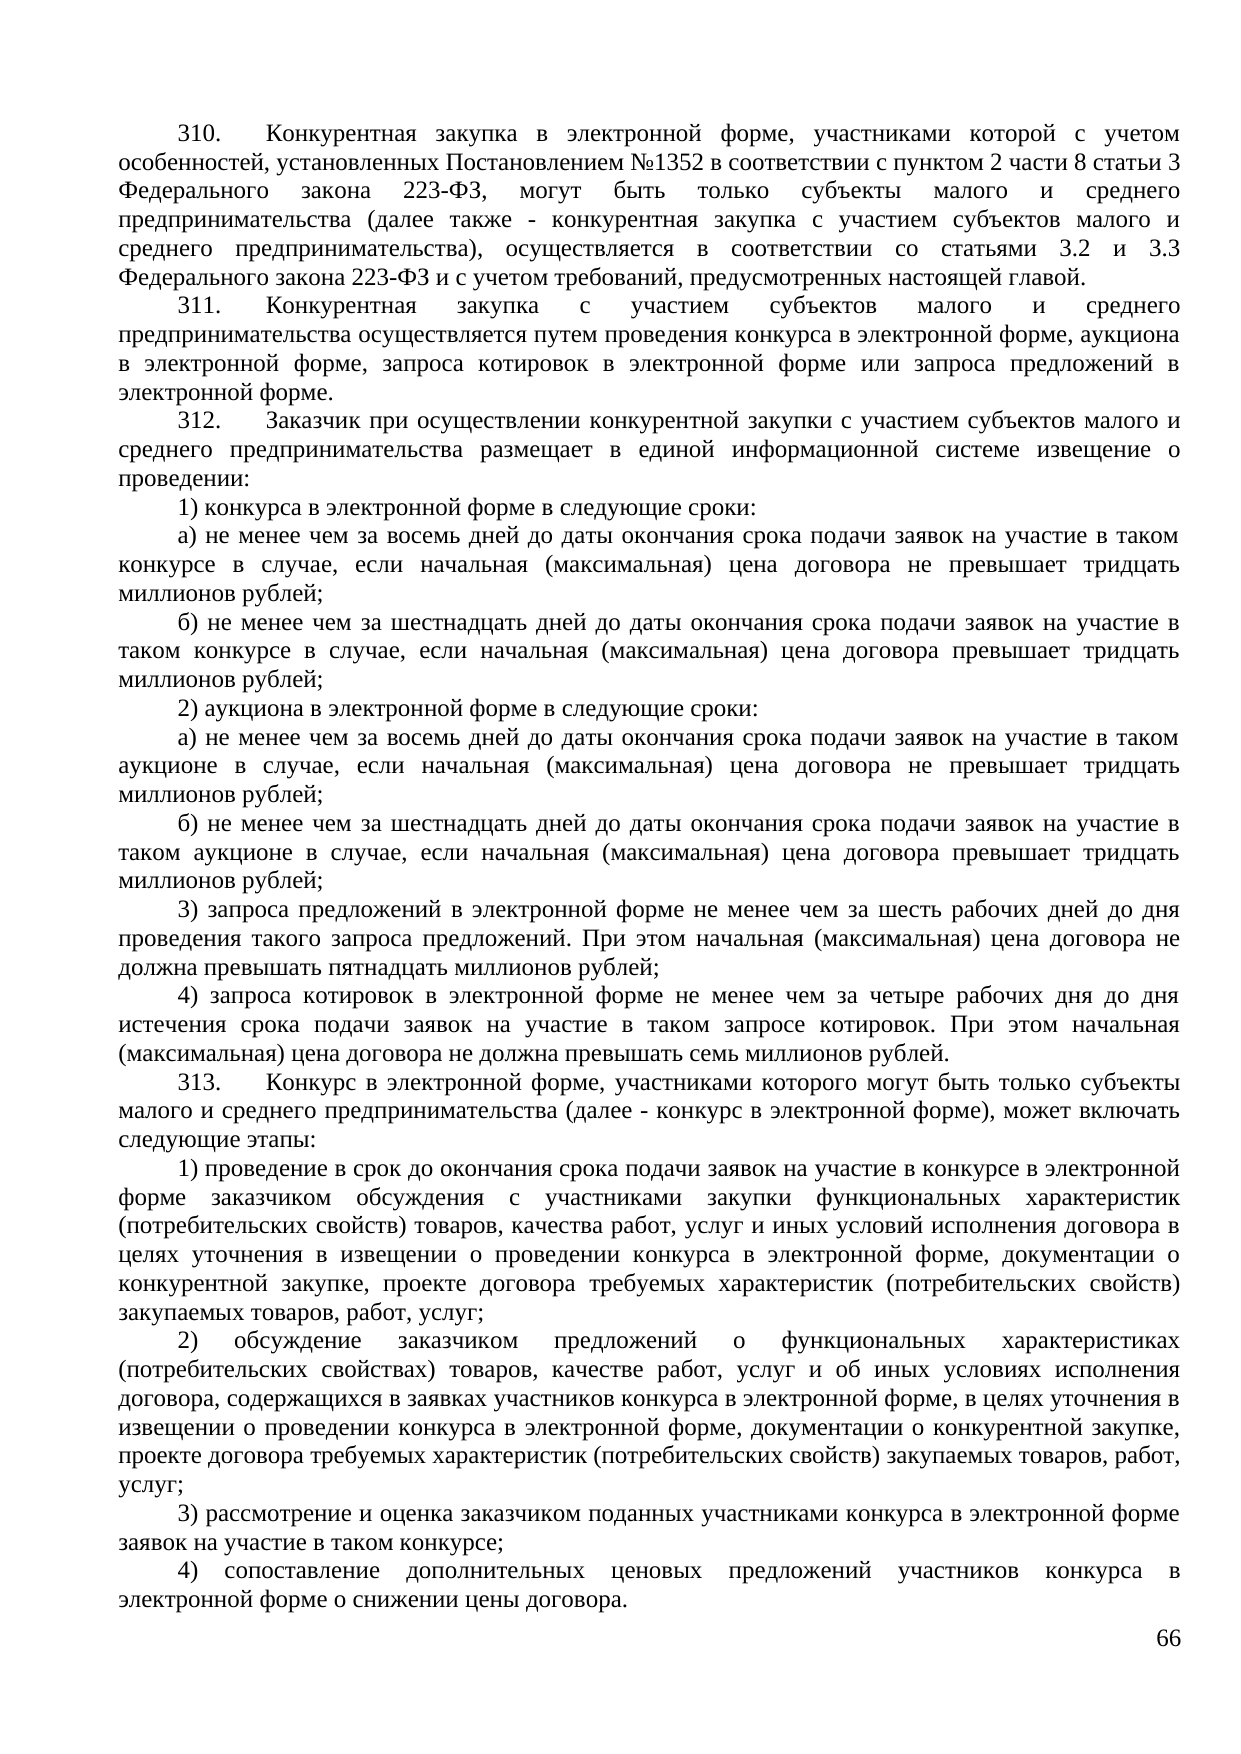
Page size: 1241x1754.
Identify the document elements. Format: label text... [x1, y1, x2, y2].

list 1) конкурса в электронной форме в следующие сроки: [118, 492, 1181, 521]
list Конкурентная закупка в электронной форме, участниками которой с учетом особенностей, установленных Постановлением №1352 в соответствии с пунктом 2 части 8 статьи 3 Федерального закона 223-ФЗ, могут быть только субъекты малого и среднего предпринимательства (далее также - конкурентная закупка с участием субъектов малого и среднего предпринимательства), осуществляется в соответствии со статьями 3.2 и 3.3 Федерального закона 223-ФЗ и с учетом требований, предусмотренных настоящей главой. [118, 118, 1181, 291]
list 4) сопоставление дополнительных ценовых предложений участников конкурса в электронной форме о снижении цены договора. [118, 1556, 1181, 1613]
list 2) аукциона в электронной форме в следующие сроки: [118, 693, 1181, 722]
list 2) обсуждение заказчиком предложений о функциональных характеристиках (потребительских свойствах) товаров, качестве работ, услуг и об иных условиях исполнения договора, содержащихся в заявках участников конкурса в электронной форме, в целях уточнения в извещении о проведении конкурса в электронной форме, документации о конкурентной закупке, проекте договора требуемых характеристик (потребительских свойств) закупаемых товаров, работ, услуг; [118, 1326, 1181, 1498]
list б) не менее чем за шестнадцать дней до даты окончания срока подачи заявок на участие в таком конкурсе в случае, если начальная (максимальная) цена договора превышает тридцать миллионов рублей; [118, 607, 1181, 693]
list Конкурс в электронной форме, участниками которого могут быть только субъекты малого и среднего предпринимательства (далее - конкурс в электронной форме), может включать следующие этапы: [118, 1067, 1181, 1153]
list а) не менее чем за восемь дней до даты окончания срока подачи заявок на участие в таком конкурсе в случае, если начальная (максимальная) цена договора не превышает тридцать миллионов рублей; [118, 521, 1181, 607]
list а) не менее чем за восемь дней до даты окончания срока подачи заявок на участие в таком аукционе в случае, если начальная (максимальная) цена договора не превышает тридцать миллионов рублей; [118, 722, 1181, 808]
list Конкурентная закупка с участием субъектов малого и среднего предпринимательства осуществляется путем проведения конкурса в электронной форме, аукциона в электронной форме, запроса котировок в электронной форме или запроса предложений в электронной форме. [118, 291, 1181, 406]
list 3) рассмотрение и оценка заказчиком поданных участниками конкурса в электронной форме заявок на участие в таком конкурсе; [118, 1498, 1181, 1556]
list 3) запроса предложений в электронной форме не менее чем за шесть рабочих дней до дня проведения такого запроса предложений. При этом начальная (максимальная) цена договора не должна превышать пятнадцать миллионов рублей; [118, 894, 1181, 981]
list б) не менее чем за шестнадцать дней до даты окончания срока подачи заявок на участие в таком аукционе в случае, если начальная (максимальная) цена договора превышает тридцать миллионов рублей; [118, 808, 1181, 894]
list 1) проведение в срок до окончания срока подачи заявок на участие в конкурсе в электронной форме заказчиком обсуждения с участниками закупки функциональных характеристик (потребительских свойств) товаров, качества работ, услуг и иных условий исполнения договора в целях уточнения в извещении о проведении конкурса в электронной форме, документации о конкурентной закупке, проекте договора требуемых характеристик (потребительских свойств) закупаемых товаров, работ, услуг; [118, 1153, 1181, 1326]
list 4) запроса котировок в электронной форме не менее чем за четыре рабочих дня до дня истечения срока подачи заявок на участие в таком запросе котировок. При этом начальная (максимальная) цена договора не должна превышать семь миллионов рублей. [118, 981, 1181, 1067]
list Заказчик при осуществлении конкурентной закупки с участием субъектов малого и среднего предпринимательства размещает в единой информационной системе извещение о проведении: [118, 406, 1181, 492]
